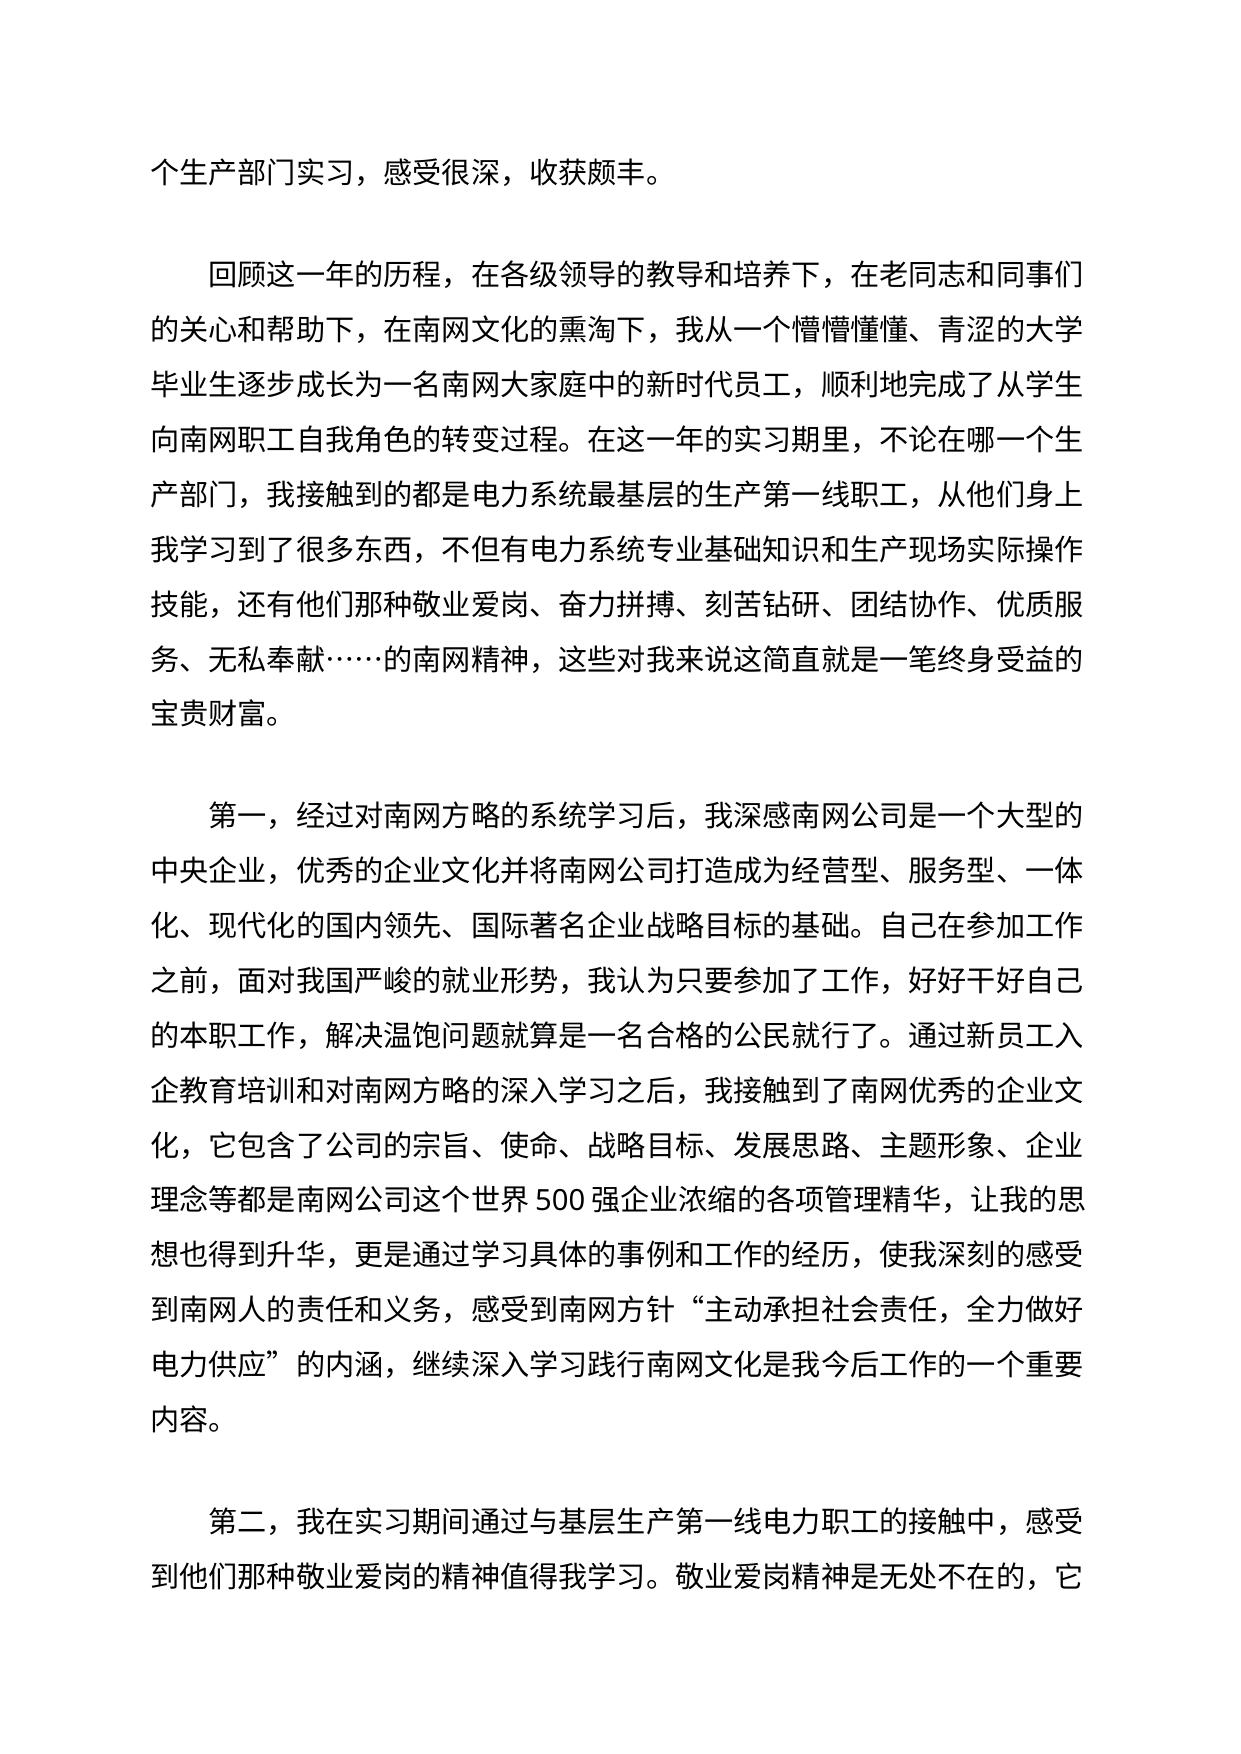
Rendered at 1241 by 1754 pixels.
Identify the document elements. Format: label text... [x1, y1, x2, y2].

text 回顾这一年的历程，在各级领导的教导和培养下，在老同志和同事们的关心和帮助下，在南网文化的熏淘下，我从一个懵懵懂懂、青涩的大学毕业生逐步成长为一名南网大家庭中的新时代员工，顺利地完成了从学生向南网职工自我角色的转变过程。在这一年的实习期里，不论在哪一个生产部门，我接触到的都是电力系统最基层的生产第一线职工，从他们身上我学习到了很多东西，不但有电力系统专业基础知识和生产现场实际操作技能，还有他们那种敬业爱岗、奋力拼搏、刻苦钻研、团结协作、优质服务、无私奉献……的南网精神，这些对我来说这简直就是一笔终身受益的宝贵财富。 [150, 252, 1090, 733]
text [150, 150, 1090, 192]
text 第一，经过对南网方略的系统学习后，我深感南网公司是一个大型的中央企业，优秀的企业文化并将南网公司打造成为经营型、服务型、一体化、现代化的国内领先、国际著名企业战略目标的基础。自己在参加工作之前，面对我国严峻的就业形势，我认为只要参加了工作，好好干好自己的本职工作，解决温饱问题就算是一名合格的公民就行了。通过新员工入企教育培训和对南网方略的深入学习之后，我接触到了南网优秀的企业文化，它包含了公司的宗旨、使命、战略目标、发展思路、主题形象、企业理念等都是南网公司这个世界500强企业浓缩的各项管理精华，让我的思想也得到升华，更是通过学习具体的事例和工作的经历，使我深刻的感受到南网人的责任和义务，感受到南网方针“主动承担社会责任，全力做好电力供应”的内涵，继续深入学习践行南网文化是我今后工作的一个重要内容。 [150, 793, 1090, 1439]
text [150, 1498, 1090, 1596]
